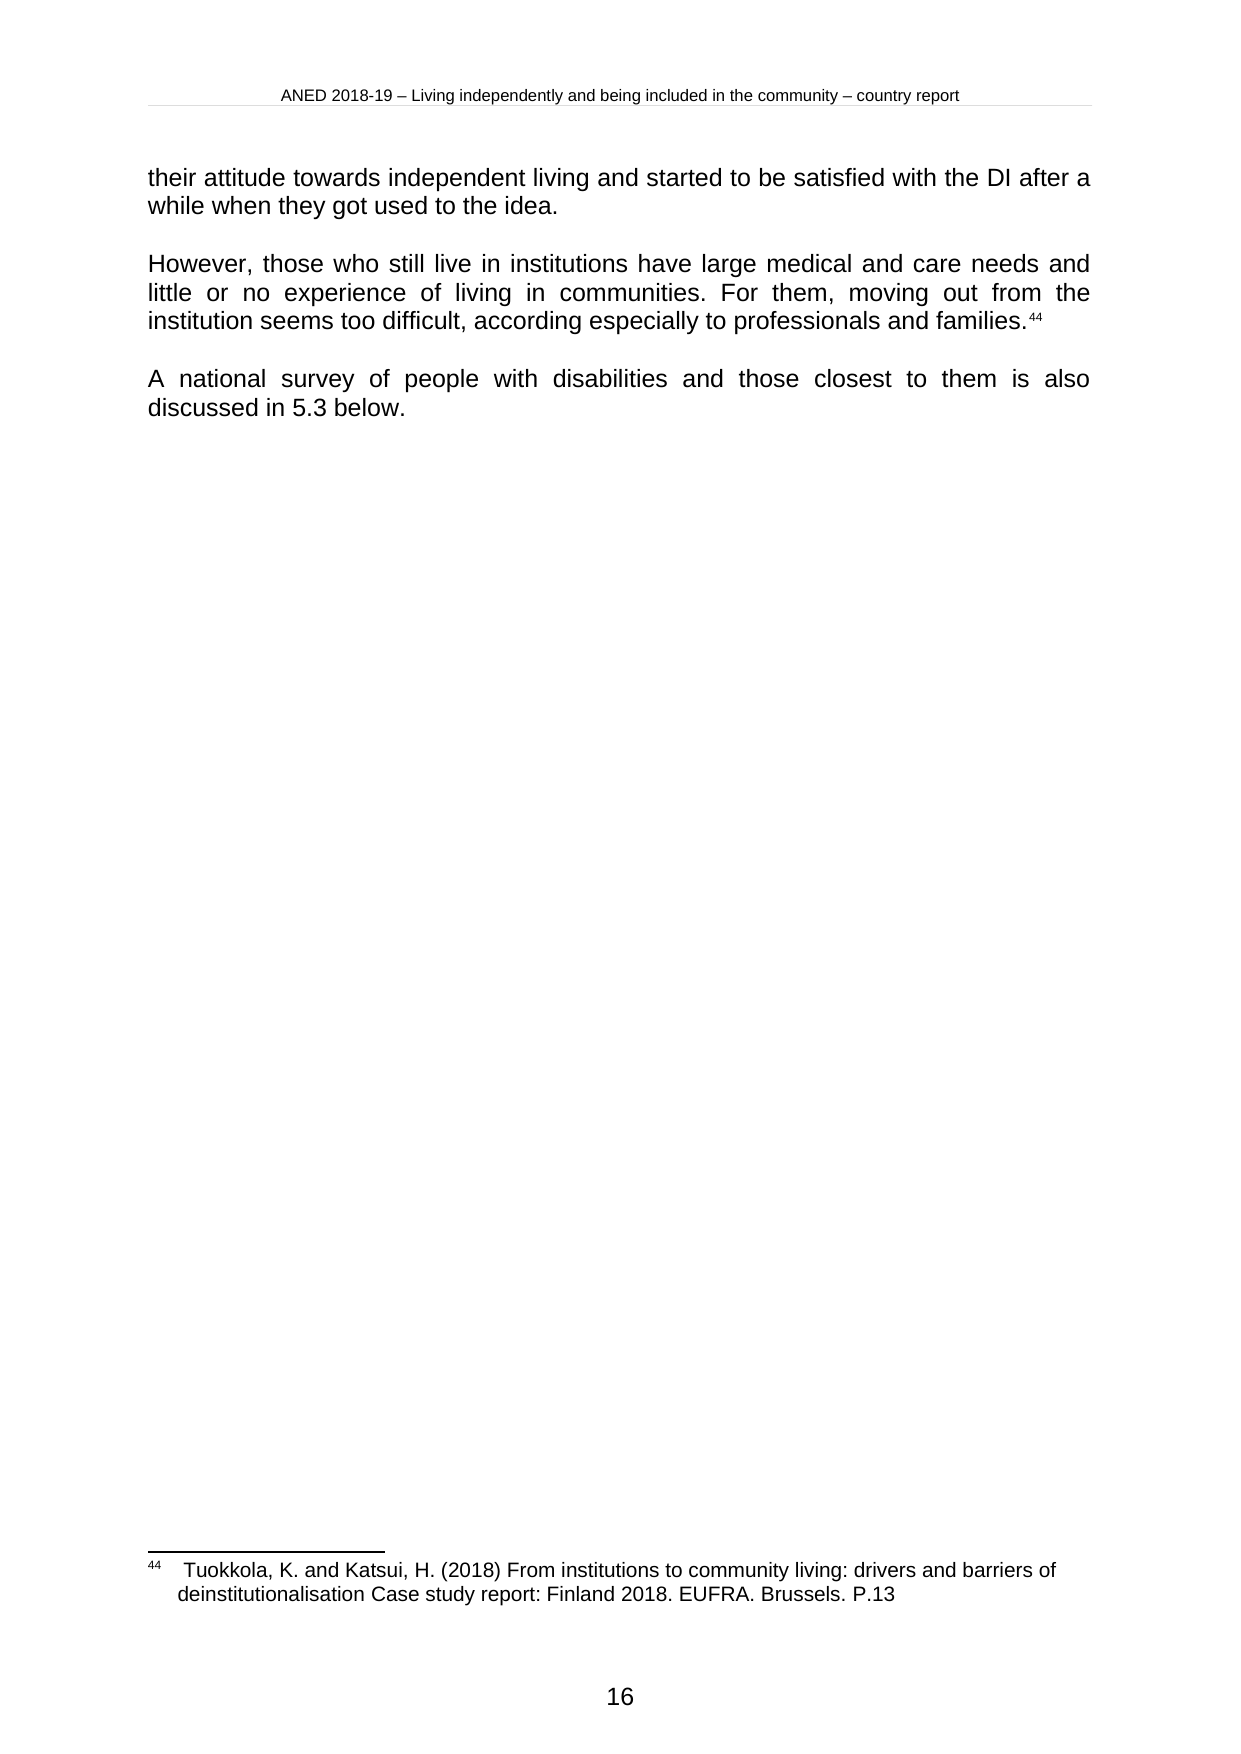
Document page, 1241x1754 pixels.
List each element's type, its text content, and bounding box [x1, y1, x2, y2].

text A national survey of people with disabilities and those closest to them is also discussed in 5.3 below. [148, 364, 1092, 421]
text However, those who still live in institutions have large medical and care needs and little or no experience of living in communities. For them, moving out from the institution seems too difficult, according especially to professionals and families. [148, 249, 1092, 335]
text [148, 162, 1092, 220]
